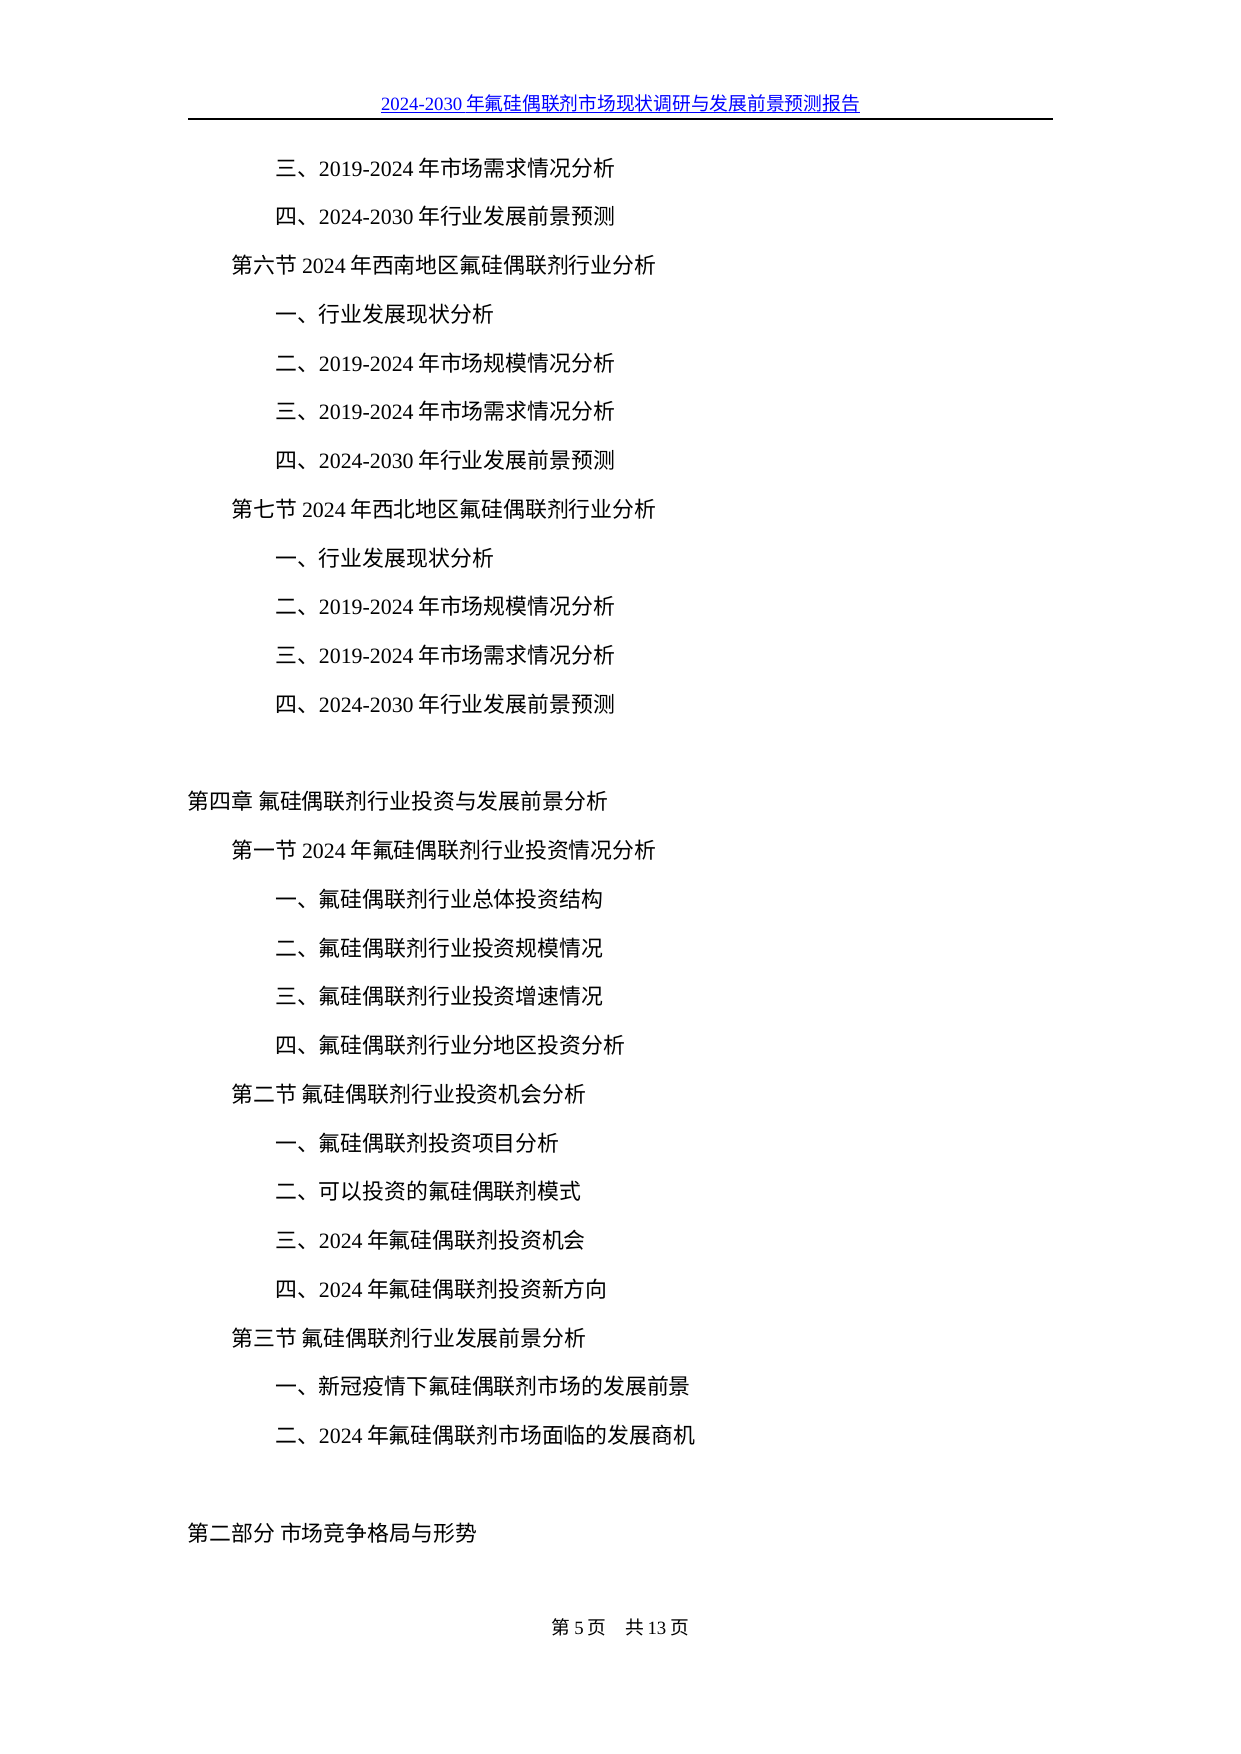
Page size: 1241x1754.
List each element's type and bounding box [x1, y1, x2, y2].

text [187, 150, 1053, 1548]
